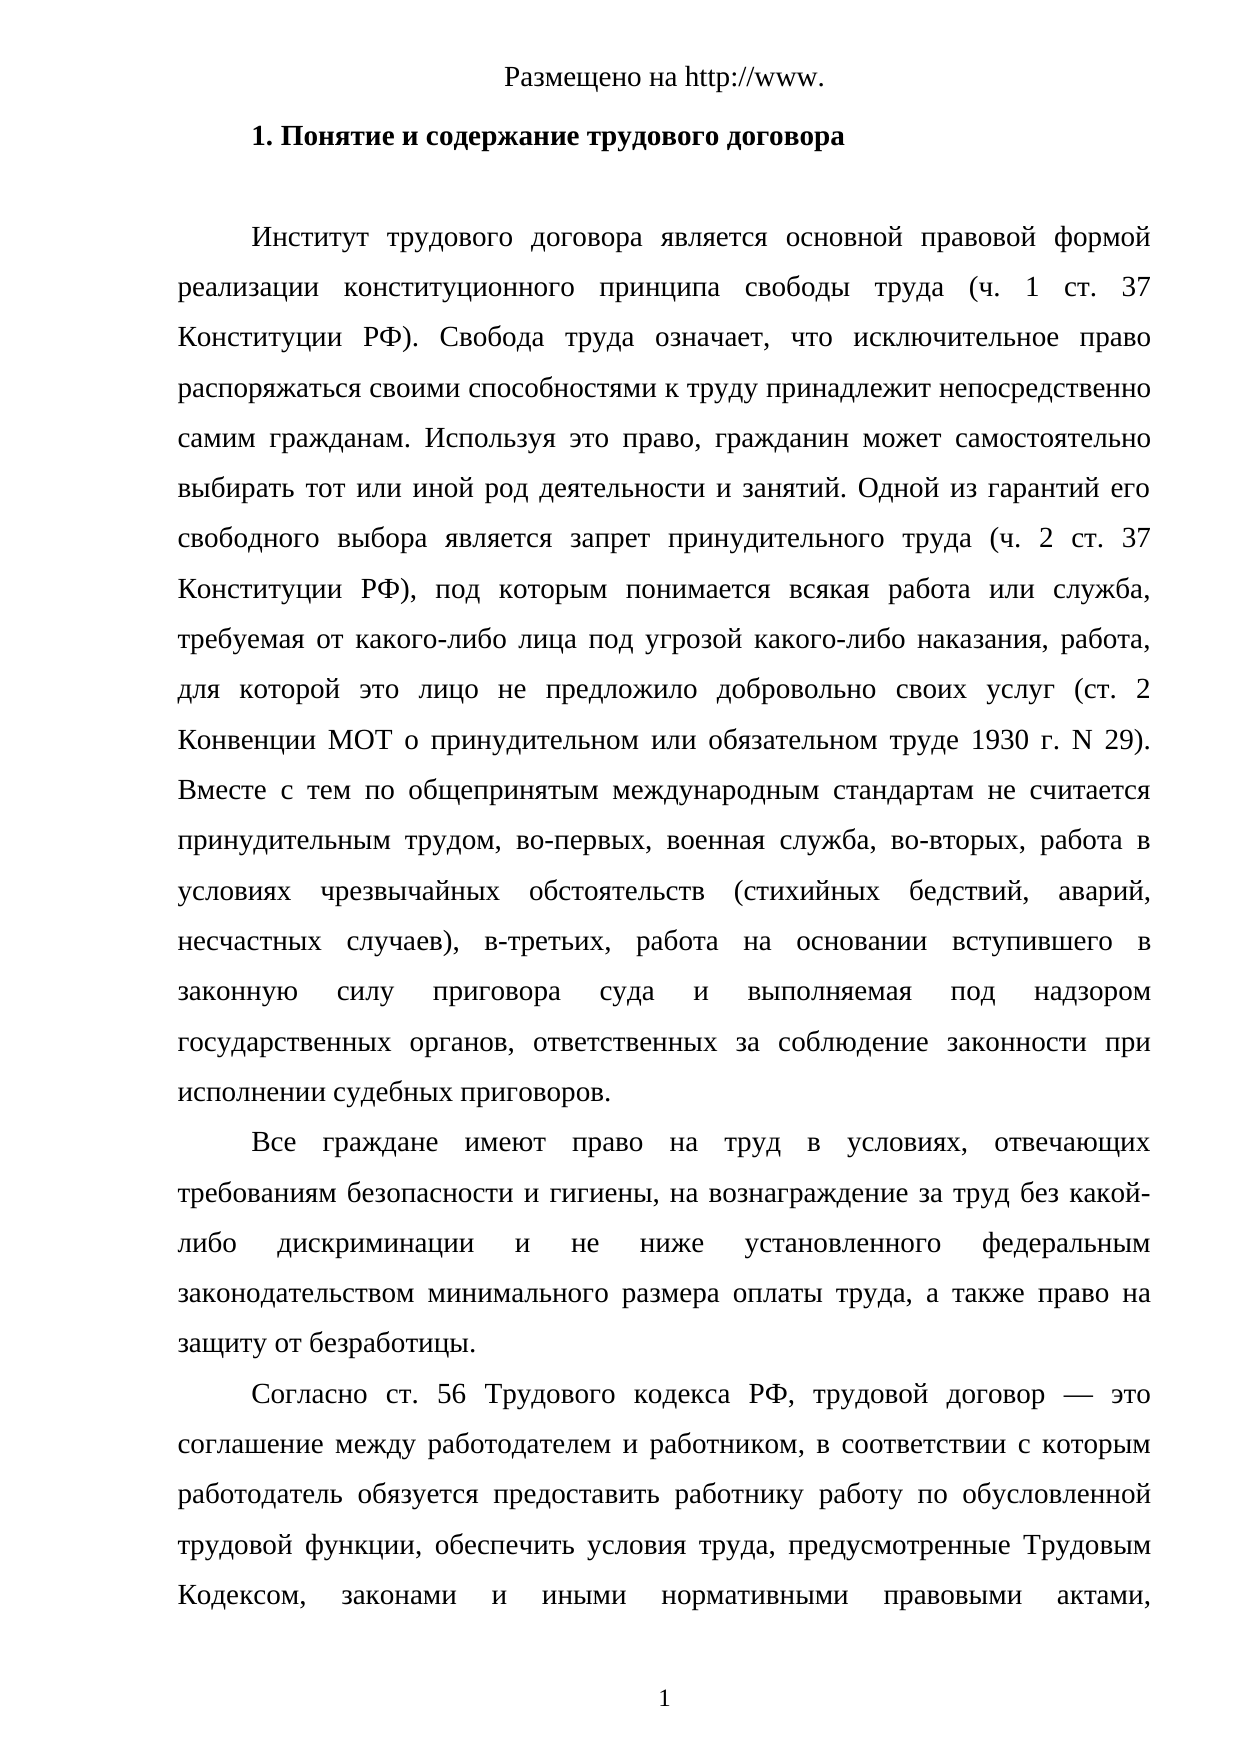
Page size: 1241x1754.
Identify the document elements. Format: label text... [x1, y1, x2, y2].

list Понятие и содержание трудового договора [177, 118, 1152, 152]
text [177, 1376, 1152, 1611]
text Институт трудового договора является основной правовой формой реализации конституционного принципа свободы труда (ч. 1 ст. 37 Конституции РФ). Свобода труда означает, что исключительное право распоряжаться своими способностями к труду принадлежит непосредственно самим гражданам. Используя это право, гражданин может самостоятельно выбирать тот или иной род деятельности и занятий. Одной из гарантий его свободного выбора является запрет принудительного труда (ч. 2 ст. 37 Конституции РФ), под которым понимается всякая работа или служба, требуемая от какого-либо лица под угрозой какого-либо наказания, работа, для которой это лицо не предложило добровольно своих услуг (ст. 2 Конвенции МОТ о принудительном или обязательном труде 1930 г. N 29). Вместе с тем по общепринятым международным стандартам не считается принудительным трудом, во-первых, военная служба, во-вторых, работа в условиях чрезвычайных обстоятельств (стихийных бедствий, аварий, несчастных случаев), в-третьих, работа на основании вступившего в законную силу приговора суда и выполняемая под надзором государственных органов, ответственных за соблюдение законности при исполнении судебных приговоров. [177, 219, 1152, 1108]
text Все граждане имеют право на труд в условиях, отвечающих требованиям безопасности и гигиены, на вознаграждение за труд без какой-либо дискриминации и не ниже установленного федеральным законодательством минимального размера оплаты труда, а также право на защиту от безработицы. [177, 1124, 1152, 1359]
